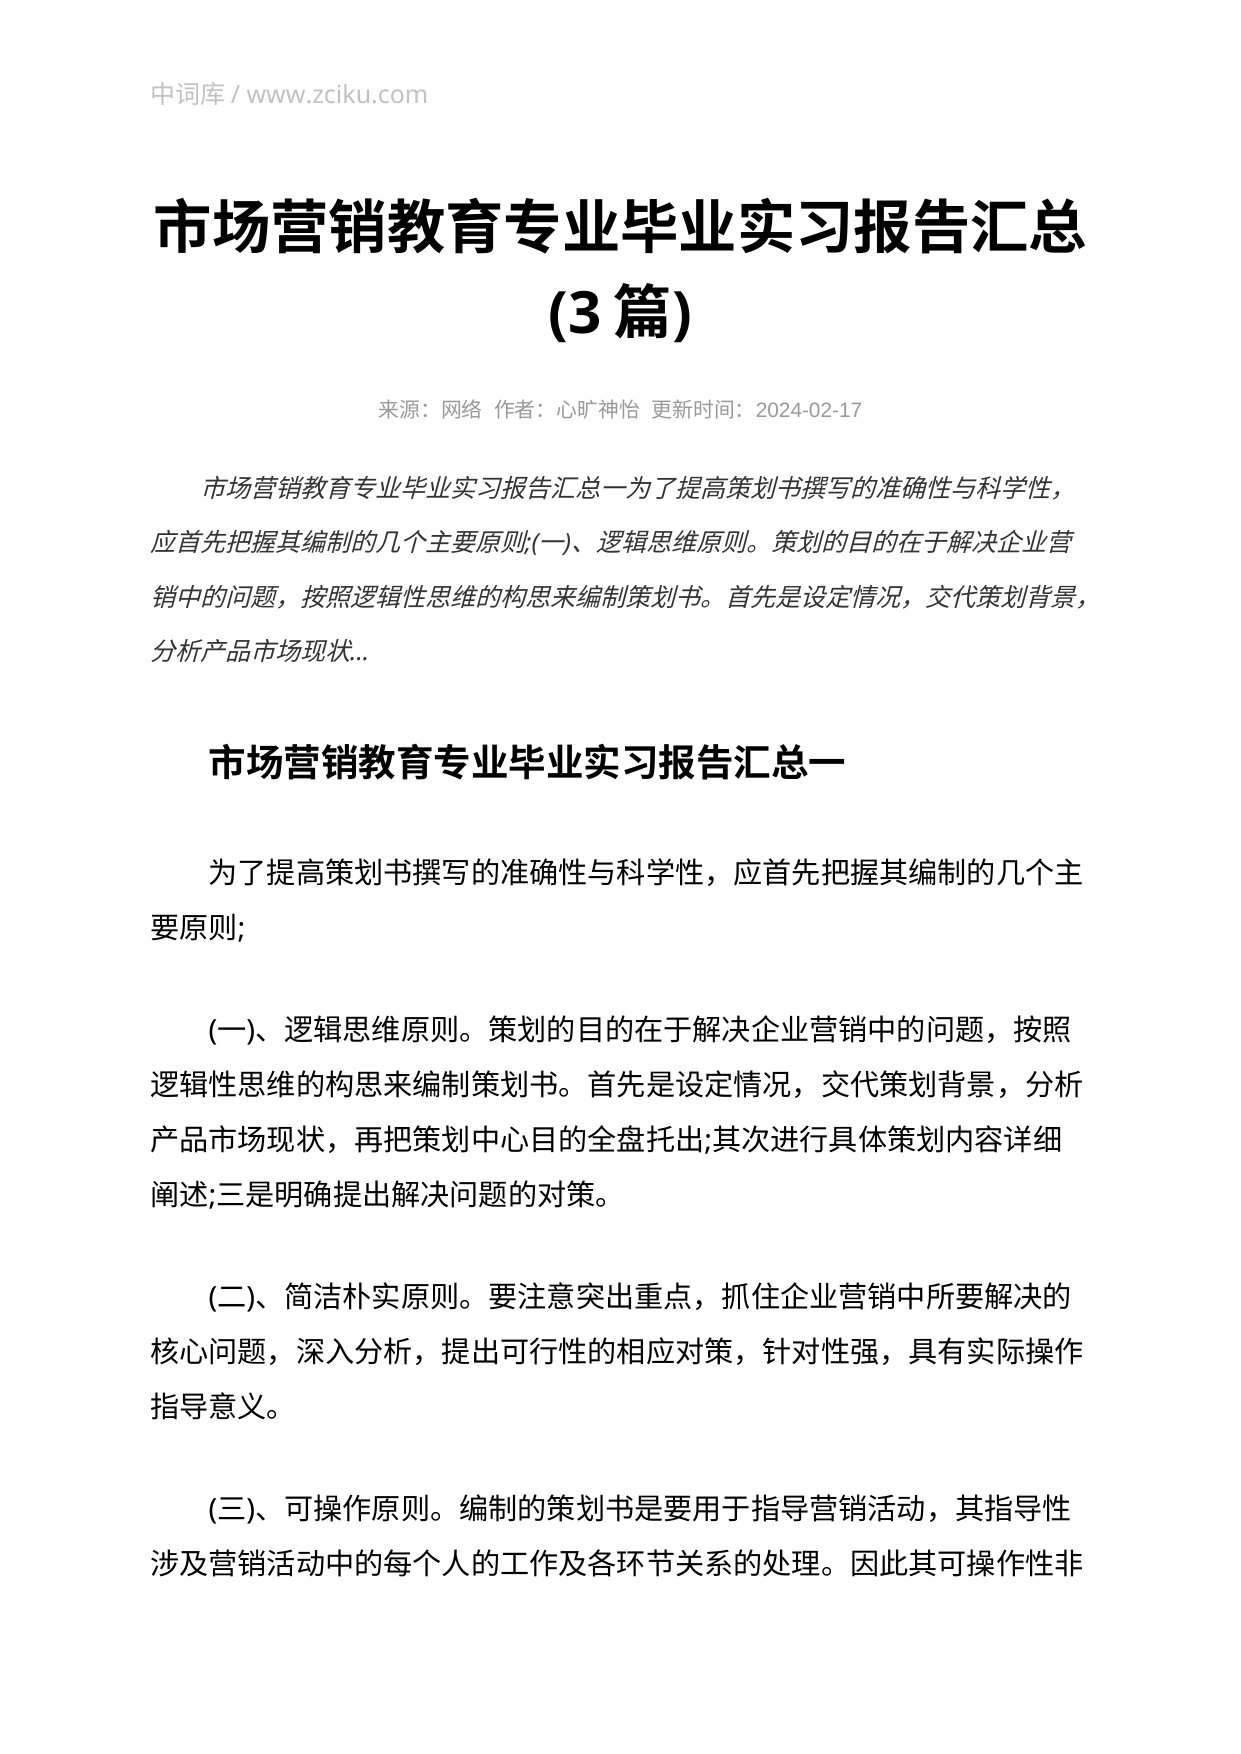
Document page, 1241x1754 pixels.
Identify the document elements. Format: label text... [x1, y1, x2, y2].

text 市场营销教育专业毕业实习报告汇总一为了提高策划书撰写的准确性与科学性，应首先把握其编制的几个主要原则;(一)、逻辑思维原则。策划的目的在于解决企业营销中的问题，按照逻辑性思维的构思来编制策划书。首先是设定情况，交代策划背景，分析产品市场现状... [150, 468, 1090, 668]
text (二)、简洁朴实原则。要注意突出重点，抓住企业营销中所要解决的核心问题，深入分析，提出可行性的相应对策，针对性强，具有实际操作指导意义。 [150, 1274, 1090, 1426]
text 来源：网络 作者：心旷神怡 更新时间：2024-02-17 [150, 397, 1090, 421]
text 为了提高策划书撰写的准确性与科学性，应首先把握其编制的几个主要原则; [150, 850, 1090, 947]
subtitle 市场营销教育专业毕业实习报告汇总(3篇) [150, 181, 1090, 351]
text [150, 1485, 1090, 1583]
text 市场营销教育专业毕业实习报告汇总一 [150, 733, 1090, 787]
text (一)、逻辑思维原则。策划的目的在于解决企业营销中的问题，按照逻辑性思维的构思来编制策划书。首先是设定情况，交代策划背景，分析产品市场现状，再把策划中心目的全盘托出;其次进行具体策划内容详细阐述;三是明确提出解决问题的对策。 [150, 1007, 1090, 1214]
